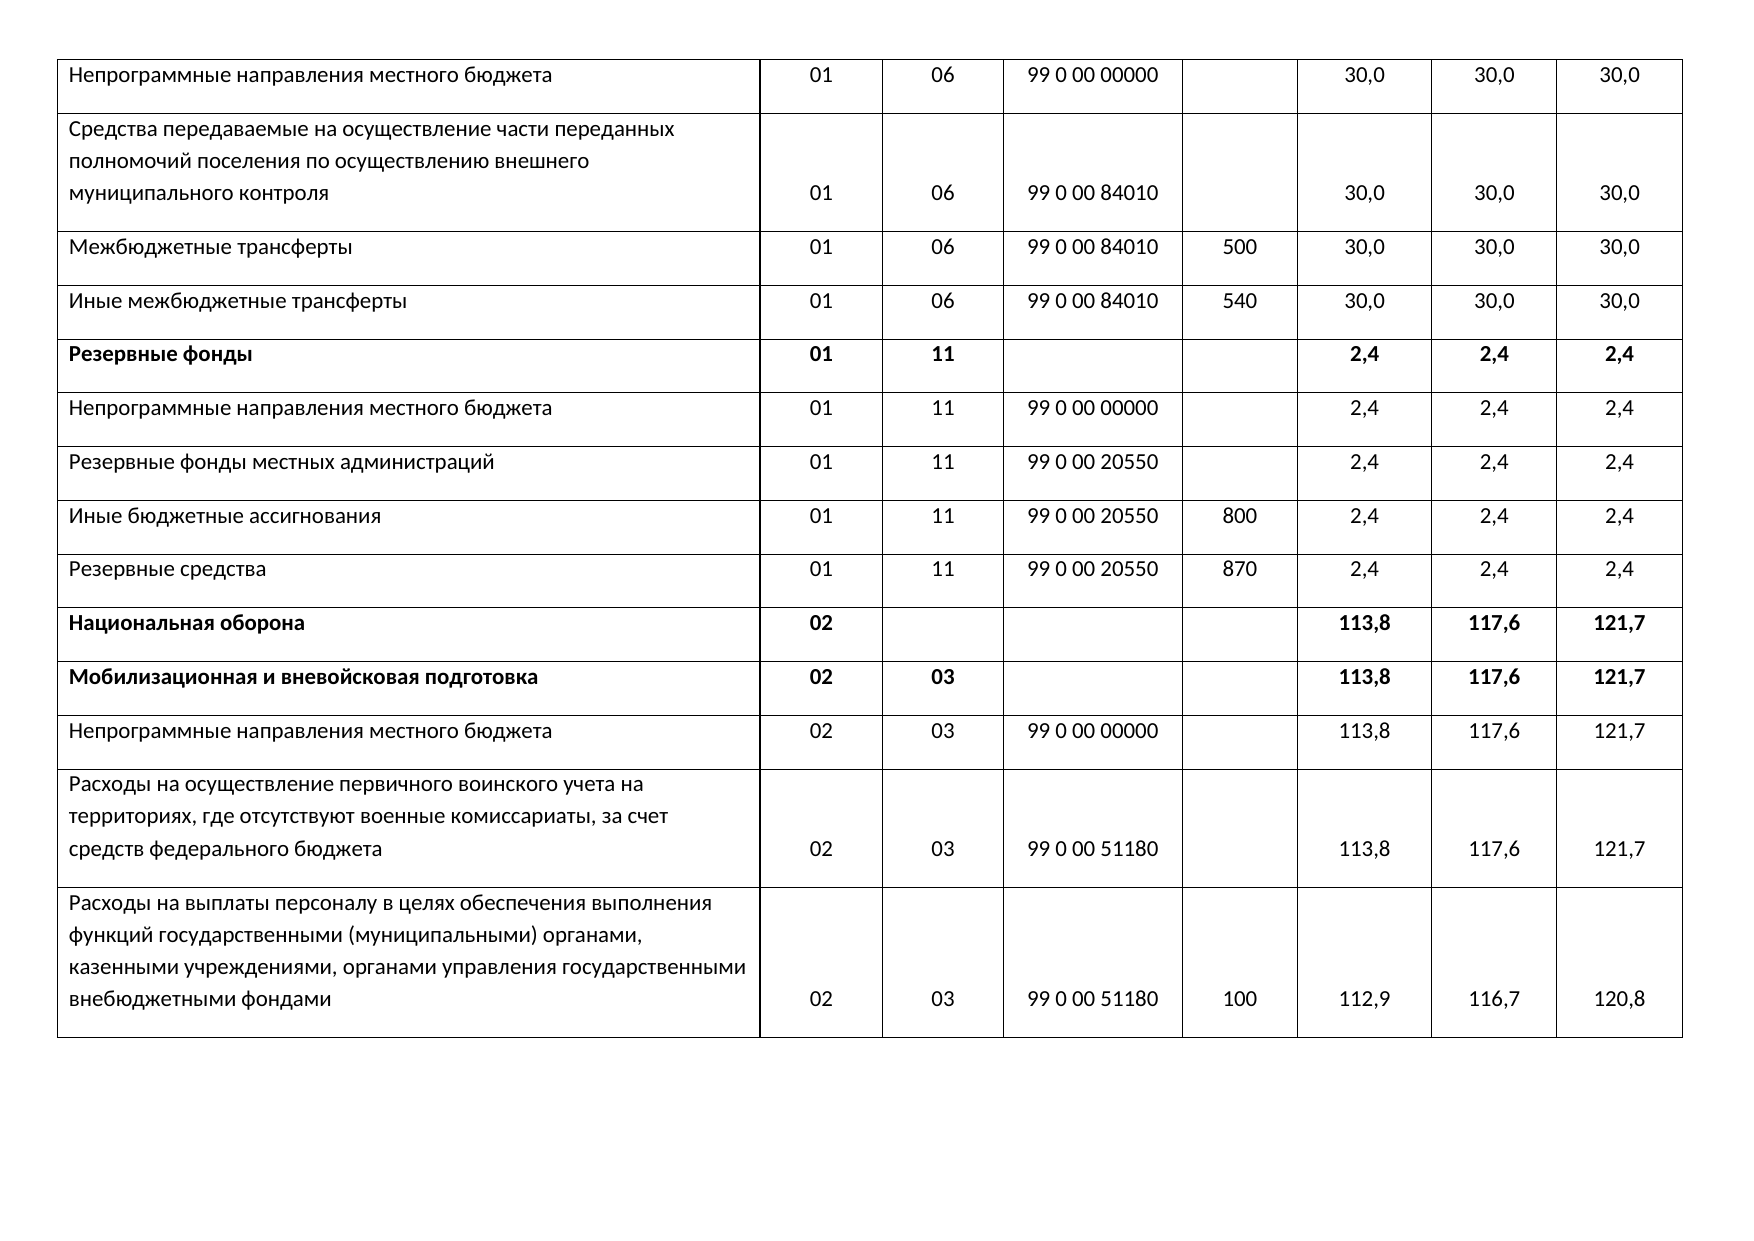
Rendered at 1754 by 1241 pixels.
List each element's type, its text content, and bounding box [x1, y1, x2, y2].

table_cell 100 [1183, 888, 1297, 1037]
table_cell 112,9 [1298, 888, 1431, 1037]
table_cell 99 0 00 00000 [1004, 716, 1182, 768]
table_cell 121,7 [1557, 662, 1682, 715]
table_cell 117,6 [1432, 608, 1556, 661]
table_cell 2,4 [1432, 340, 1556, 392]
table_cell 117,6 [1432, 716, 1556, 768]
table_cell 03 [883, 716, 1003, 768]
table_cell 06 [883, 286, 1003, 338]
table_cell 99 0 00 20550 [1004, 555, 1182, 607]
table_cell Непрограммные направления местного бюджета [58, 716, 759, 768]
table_cell 02 [761, 770, 882, 887]
table_cell Расходы на осуществление первичного воинского учета на территориях, где отсутствуют военные комиссариаты, за счет средств федерального бюджета [58, 770, 759, 887]
table_cell 2,4 [1557, 501, 1682, 553]
table_cell 2,4 [1298, 501, 1431, 553]
table_cell [1004, 340, 1182, 392]
table_cell [1183, 393, 1297, 446]
table_cell 01 [761, 232, 882, 285]
table_cell 30,0 [1557, 60, 1682, 113]
table_cell 01 [761, 393, 882, 446]
table_cell [1183, 716, 1297, 768]
table_cell 30,0 [1557, 232, 1682, 285]
table_cell 01 [761, 447, 882, 500]
table_cell 500 [1183, 232, 1297, 285]
table_cell Средства передаваемые на осуществление части переданных полномочий поселения по осуществлению внешнего муниципального контроля [58, 114, 759, 231]
table_cell 2,4 [1432, 447, 1556, 500]
table_cell Иные бюджетные ассигнования [58, 501, 759, 553]
table_cell 11 [883, 555, 1003, 607]
table_cell 11 [883, 393, 1003, 446]
table_cell 11 [883, 501, 1003, 553]
table_cell 01 [761, 60, 882, 113]
table_cell 2,4 [1298, 393, 1431, 446]
table_cell Национальная оборона [58, 608, 759, 661]
table_cell 03 [883, 662, 1003, 715]
table_cell 30,0 [1557, 114, 1682, 231]
table_cell 02 [761, 662, 882, 715]
table_cell 03 [883, 888, 1003, 1037]
table_cell [1183, 447, 1297, 500]
table_cell 99 0 00 84010 [1004, 114, 1182, 231]
table_cell [1183, 60, 1297, 113]
table_cell 99 0 00 84010 [1004, 232, 1182, 285]
table_cell 99 0 00 51180 [1004, 770, 1182, 887]
table_cell 30,0 [1432, 60, 1556, 113]
table_cell 99 0 00 51180 [1004, 888, 1182, 1037]
table_cell Непрограммные направления местного бюджета [58, 393, 759, 446]
table_cell 30,0 [1432, 286, 1556, 338]
table_cell 2,4 [1298, 340, 1431, 392]
table_cell 121,7 [1557, 608, 1682, 661]
table_cell Межбюджетные трансферты [58, 232, 759, 285]
table_cell 30,0 [1298, 232, 1431, 285]
table_cell [1183, 340, 1297, 392]
table_cell 2,4 [1298, 447, 1431, 500]
table_cell 2,4 [1557, 393, 1682, 446]
table_cell 30,0 [1557, 286, 1682, 338]
table_cell [1004, 608, 1182, 661]
table_cell Резервные фонды [58, 340, 759, 392]
table_cell 06 [883, 60, 1003, 113]
table_cell 121,7 [1557, 716, 1682, 768]
table_cell [883, 608, 1003, 661]
table_cell 121,7 [1557, 770, 1682, 887]
table_cell 99 0 00 20550 [1004, 447, 1182, 500]
table_cell [1004, 662, 1182, 715]
table_cell 800 [1183, 501, 1297, 553]
table_cell 30,0 [1432, 232, 1556, 285]
table_cell [1183, 770, 1297, 887]
table_cell 113,8 [1298, 770, 1431, 887]
table_cell Иные межбюджетные трансферты [58, 286, 759, 338]
table_cell 2,4 [1557, 447, 1682, 500]
table_cell 870 [1183, 555, 1297, 607]
table_cell 01 [761, 340, 882, 392]
table_cell [1183, 114, 1297, 231]
table_cell [1183, 662, 1297, 715]
table_cell 117,6 [1432, 770, 1556, 887]
table_cell [1183, 608, 1297, 661]
table_cell 11 [883, 447, 1003, 500]
table_cell 113,8 [1298, 716, 1431, 768]
table_cell 2,4 [1557, 555, 1682, 607]
table_cell 2,4 [1432, 501, 1556, 553]
table_cell 01 [761, 114, 882, 231]
table_cell 540 [1183, 286, 1297, 338]
table_cell 11 [883, 340, 1003, 392]
table_cell 2,4 [1298, 555, 1431, 607]
table_cell Резервные средства [58, 555, 759, 607]
table_cell 2,4 [1557, 340, 1682, 392]
table_cell 02 [761, 608, 882, 661]
table_cell Расходы на выплаты персоналу в целях обеспечения выполнения функций государственными (муниципальными) органами, казенными учреждениями, органами управления государственными внебюджетными фондами [58, 888, 759, 1037]
table_cell 01 [761, 555, 882, 607]
table_cell Непрограммные направления местного бюджета [58, 60, 759, 113]
table_cell 99 0 00 00000 [1004, 60, 1182, 113]
table_cell 30,0 [1432, 114, 1556, 231]
table_cell 30,0 [1298, 114, 1431, 231]
table_cell 06 [883, 114, 1003, 231]
table_cell Резервные фонды местных администраций [58, 447, 759, 500]
table_cell Мобилизационная и вневойсковая подготовка [58, 662, 759, 715]
table_cell 117,6 [1432, 662, 1556, 715]
table_cell 03 [883, 770, 1003, 887]
table_cell 120,8 [1557, 888, 1682, 1037]
table_cell 113,8 [1298, 608, 1431, 661]
table_cell 116,7 [1432, 888, 1556, 1037]
table_cell 30,0 [1298, 60, 1431, 113]
table_cell 01 [761, 501, 882, 553]
table_cell 113,8 [1298, 662, 1431, 715]
table_cell 2,4 [1432, 555, 1556, 607]
table_cell 99 0 00 20550 [1004, 501, 1182, 553]
table_cell 01 [761, 286, 882, 338]
table_cell 02 [761, 888, 882, 1037]
table_cell 99 0 00 00000 [1004, 393, 1182, 446]
table_cell 06 [883, 232, 1003, 285]
table_cell 02 [761, 716, 882, 768]
table_cell 30,0 [1298, 286, 1431, 338]
table_cell 2,4 [1432, 393, 1556, 446]
table_cell 99 0 00 84010 [1004, 286, 1182, 338]
